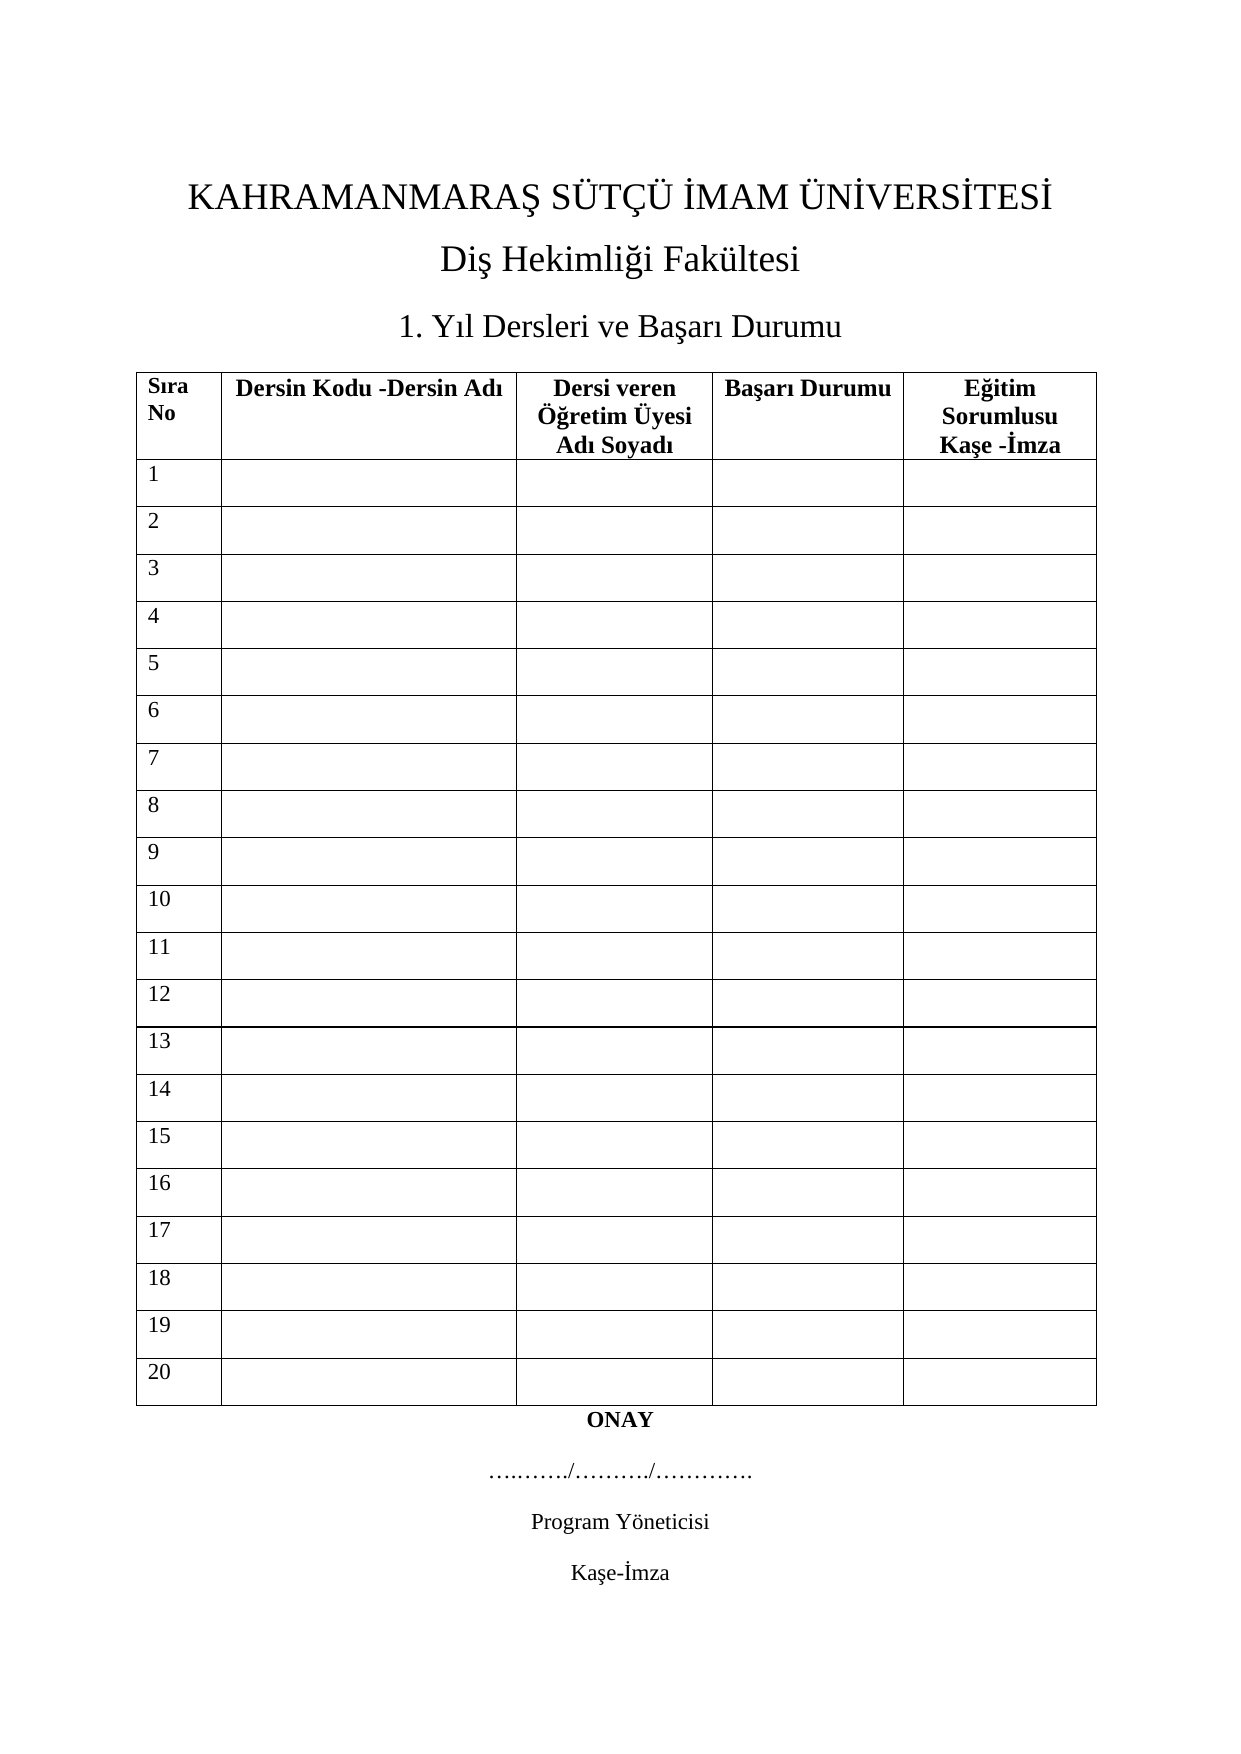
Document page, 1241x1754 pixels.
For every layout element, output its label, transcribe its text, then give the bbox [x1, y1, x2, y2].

table_cell [517, 1169, 712, 1216]
table_cell [517, 555, 712, 601]
table_cell [517, 1311, 712, 1357]
table_cell 9 [137, 838, 221, 884]
table_cell [222, 1028, 516, 1074]
text Diş Hekimliği Fakültesi [148, 236, 1093, 279]
table_header Sıra No [137, 373, 221, 459]
table_cell [517, 886, 712, 932]
table_cell [904, 1075, 1096, 1121]
table_cell [713, 886, 903, 932]
table_cell [222, 744, 516, 790]
table_cell [222, 886, 516, 932]
table_cell [222, 1122, 516, 1168]
table_cell [904, 1264, 1096, 1310]
table_cell [713, 1028, 903, 1074]
table_cell [222, 1169, 516, 1216]
table_cell [904, 696, 1096, 743]
table_cell [222, 649, 516, 695]
table_cell 1 [137, 460, 221, 506]
table_cell 17 [137, 1217, 221, 1263]
table_cell [517, 649, 712, 695]
table_cell [713, 460, 903, 506]
table_header Dersin Kodu -Dersin Adı [222, 373, 516, 459]
table_cell [222, 696, 516, 743]
table_cell 19 [137, 1311, 221, 1357]
table_cell 20 [137, 1359, 221, 1405]
table_cell [517, 1075, 712, 1121]
table_cell [517, 1217, 712, 1263]
table_cell [517, 696, 712, 743]
table_cell [222, 1264, 516, 1310]
text KAHRAMANMARAŞ SÜTÇÜ İMAM ÜNİVERSİTESİ [148, 174, 1093, 217]
text 1. Yıl Dersleri ve Başarı Durumu [148, 307, 1093, 345]
table_cell [713, 696, 903, 743]
table_cell 15 [137, 1122, 221, 1168]
table_cell [713, 1264, 903, 1310]
table_cell [713, 1311, 903, 1357]
text Program Yöneticisi [148, 1508, 1093, 1534]
table_cell [517, 1359, 712, 1405]
table_cell 10 [137, 886, 221, 932]
table_cell 2 [137, 507, 221, 553]
table_cell [517, 1122, 712, 1168]
table_cell [713, 791, 903, 837]
table_cell [713, 933, 903, 979]
table_cell [904, 649, 1096, 695]
table_cell [904, 1028, 1096, 1074]
table_cell [904, 744, 1096, 790]
table_cell [904, 1122, 1096, 1168]
table_cell 11 [137, 933, 221, 979]
table_cell [713, 980, 903, 1026]
table_cell [904, 791, 1096, 837]
table_cell [713, 1075, 903, 1121]
table_cell [904, 886, 1096, 932]
table_cell [517, 744, 712, 790]
table_cell [713, 1217, 903, 1263]
table_cell [517, 791, 712, 837]
table_cell [222, 1359, 516, 1405]
table_cell [904, 1359, 1096, 1405]
table_cell [904, 602, 1096, 648]
table_cell [517, 838, 712, 884]
table_cell [713, 838, 903, 884]
table_cell 13 [137, 1028, 221, 1074]
table_cell [904, 555, 1096, 601]
table_cell [517, 1264, 712, 1310]
table_cell [222, 791, 516, 837]
table_cell [713, 507, 903, 553]
table_cell [222, 933, 516, 979]
table_cell [517, 602, 712, 648]
table_cell 6 [137, 696, 221, 743]
table_cell [904, 1311, 1096, 1357]
table_cell [713, 602, 903, 648]
table_cell [904, 1217, 1096, 1263]
table_cell [904, 507, 1096, 553]
table_cell [222, 460, 516, 506]
table_cell [713, 1169, 903, 1216]
table_cell [713, 555, 903, 601]
table_cell [222, 507, 516, 553]
table_cell [222, 1311, 516, 1357]
table_cell [222, 1217, 516, 1263]
table_cell 14 [137, 1075, 221, 1121]
table_header Eğitim Sorumlusu Kaşe -İmza [904, 373, 1096, 459]
text Kaşe-İmza [148, 1559, 1093, 1585]
table_cell [904, 933, 1096, 979]
table_cell [904, 1169, 1096, 1216]
table_cell [222, 1075, 516, 1121]
table_cell 12 [137, 980, 221, 1026]
table_cell 18 [137, 1264, 221, 1310]
table_cell [904, 460, 1096, 506]
table_header Başarı Durumu [713, 373, 903, 459]
table_cell [904, 980, 1096, 1026]
table_cell [517, 460, 712, 506]
table_cell [517, 507, 712, 553]
table_cell [222, 555, 516, 601]
table_header Dersi veren Öğretim Üyesi Adı Soyadı [517, 373, 712, 459]
table_cell [517, 980, 712, 1026]
table_cell [713, 1359, 903, 1405]
table_cell 4 [137, 602, 221, 648]
table_cell [713, 744, 903, 790]
table_cell [713, 1122, 903, 1168]
table_cell [713, 649, 903, 695]
table_cell [517, 1028, 712, 1074]
table_cell [517, 933, 712, 979]
table_cell 5 [137, 649, 221, 695]
table_cell [904, 838, 1096, 884]
table_cell 8 [137, 791, 221, 837]
table_cell 16 [137, 1169, 221, 1216]
table_cell 7 [137, 744, 221, 790]
table_cell [222, 602, 516, 648]
text ….……./………./…………. [148, 1457, 1093, 1483]
text ONAY [148, 1406, 1093, 1432]
table_cell [222, 838, 516, 884]
table_cell 3 [137, 555, 221, 601]
table_cell [222, 980, 516, 1026]
